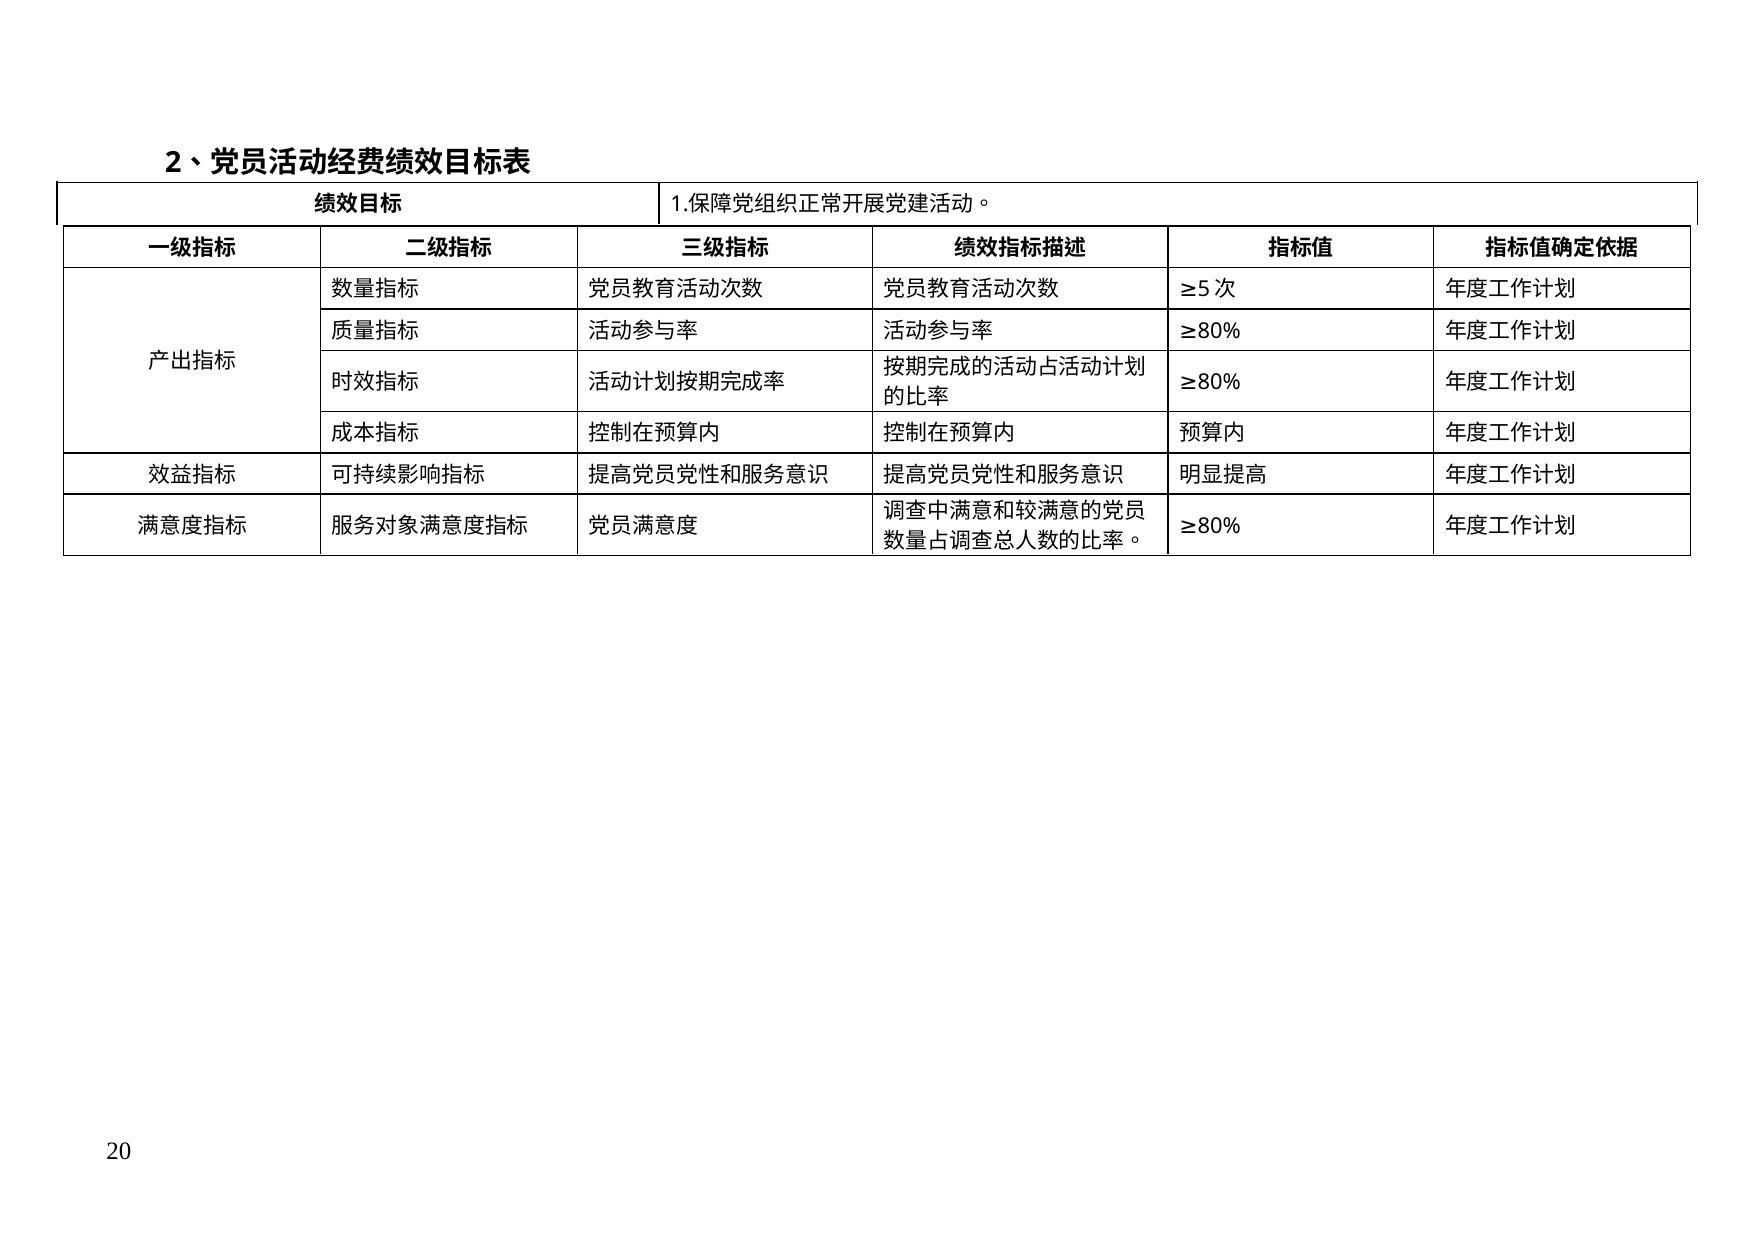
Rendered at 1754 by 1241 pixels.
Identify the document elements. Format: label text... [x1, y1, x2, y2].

table_cell 成本指标 [321, 412, 577, 452]
table_cell 数量指标 [321, 268, 577, 308]
table_cell 活动计划按期完成率 [578, 351, 872, 411]
table_cell ≥80% [1169, 351, 1433, 411]
table_cell 年度工作计划 [1434, 412, 1690, 452]
table_cell 党员满意度 [578, 495, 872, 554]
table_cell 控制在预算内 [873, 412, 1167, 452]
table_cell 年度工作计划 [1434, 268, 1690, 308]
table_cell 效益指标 [64, 454, 320, 493]
table_cell 活动参与率 [578, 310, 872, 349]
table_header 绩效目标 [58, 183, 658, 224]
table_cell 活动参与率 [873, 310, 1167, 349]
table_header 二级指标 [321, 227, 577, 267]
table_cell 党员教育活动次数 [873, 268, 1167, 308]
table_cell 明显提高 [1169, 454, 1433, 493]
table_cell 控制在预算内 [578, 412, 872, 452]
table_header 一级指标 [64, 227, 320, 267]
table_cell 年度工作计划 [1434, 310, 1690, 349]
table_cell 时效指标 [321, 351, 577, 411]
table_cell 质量指标 [321, 310, 577, 349]
table_cell 年度工作计划 [1434, 495, 1690, 554]
table_cell ≥80% [1169, 310, 1433, 349]
table_header 指标值确定依据 [1434, 227, 1690, 267]
table_header 1.保障党组织正常开展党建活动。 [660, 183, 1697, 224]
table_cell 按期完成的活动占活动计划的比率 [873, 351, 1167, 411]
table_cell 年度工作计划 [1434, 454, 1690, 493]
table_cell 提高党员党性和服务意识 [873, 454, 1167, 493]
table_header 三级指标 [578, 227, 872, 267]
table_cell 调查中满意和较满意的党员数量占调查总人数的比率。 [873, 495, 1167, 554]
table_cell 服务对象满意度指标 [321, 495, 577, 554]
table_cell 预算内 [1169, 412, 1433, 452]
table_cell 提高党员党性和服务意识 [578, 454, 872, 493]
table_cell 可持续影响指标 [321, 454, 577, 493]
table_header 指标值 [1169, 227, 1433, 267]
text 2、党员活动经费绩效目标表 [106, 142, 1648, 181]
table_cell ≥80% [1169, 495, 1433, 554]
table_cell 满意度指标 [64, 495, 320, 554]
table_cell 产出指标 [64, 268, 320, 452]
table_header 绩效指标描述 [873, 227, 1167, 267]
table_cell 党员教育活动次数 [578, 268, 872, 308]
table_cell 年度工作计划 [1434, 351, 1690, 411]
table_cell ≥5次 [1169, 268, 1433, 308]
